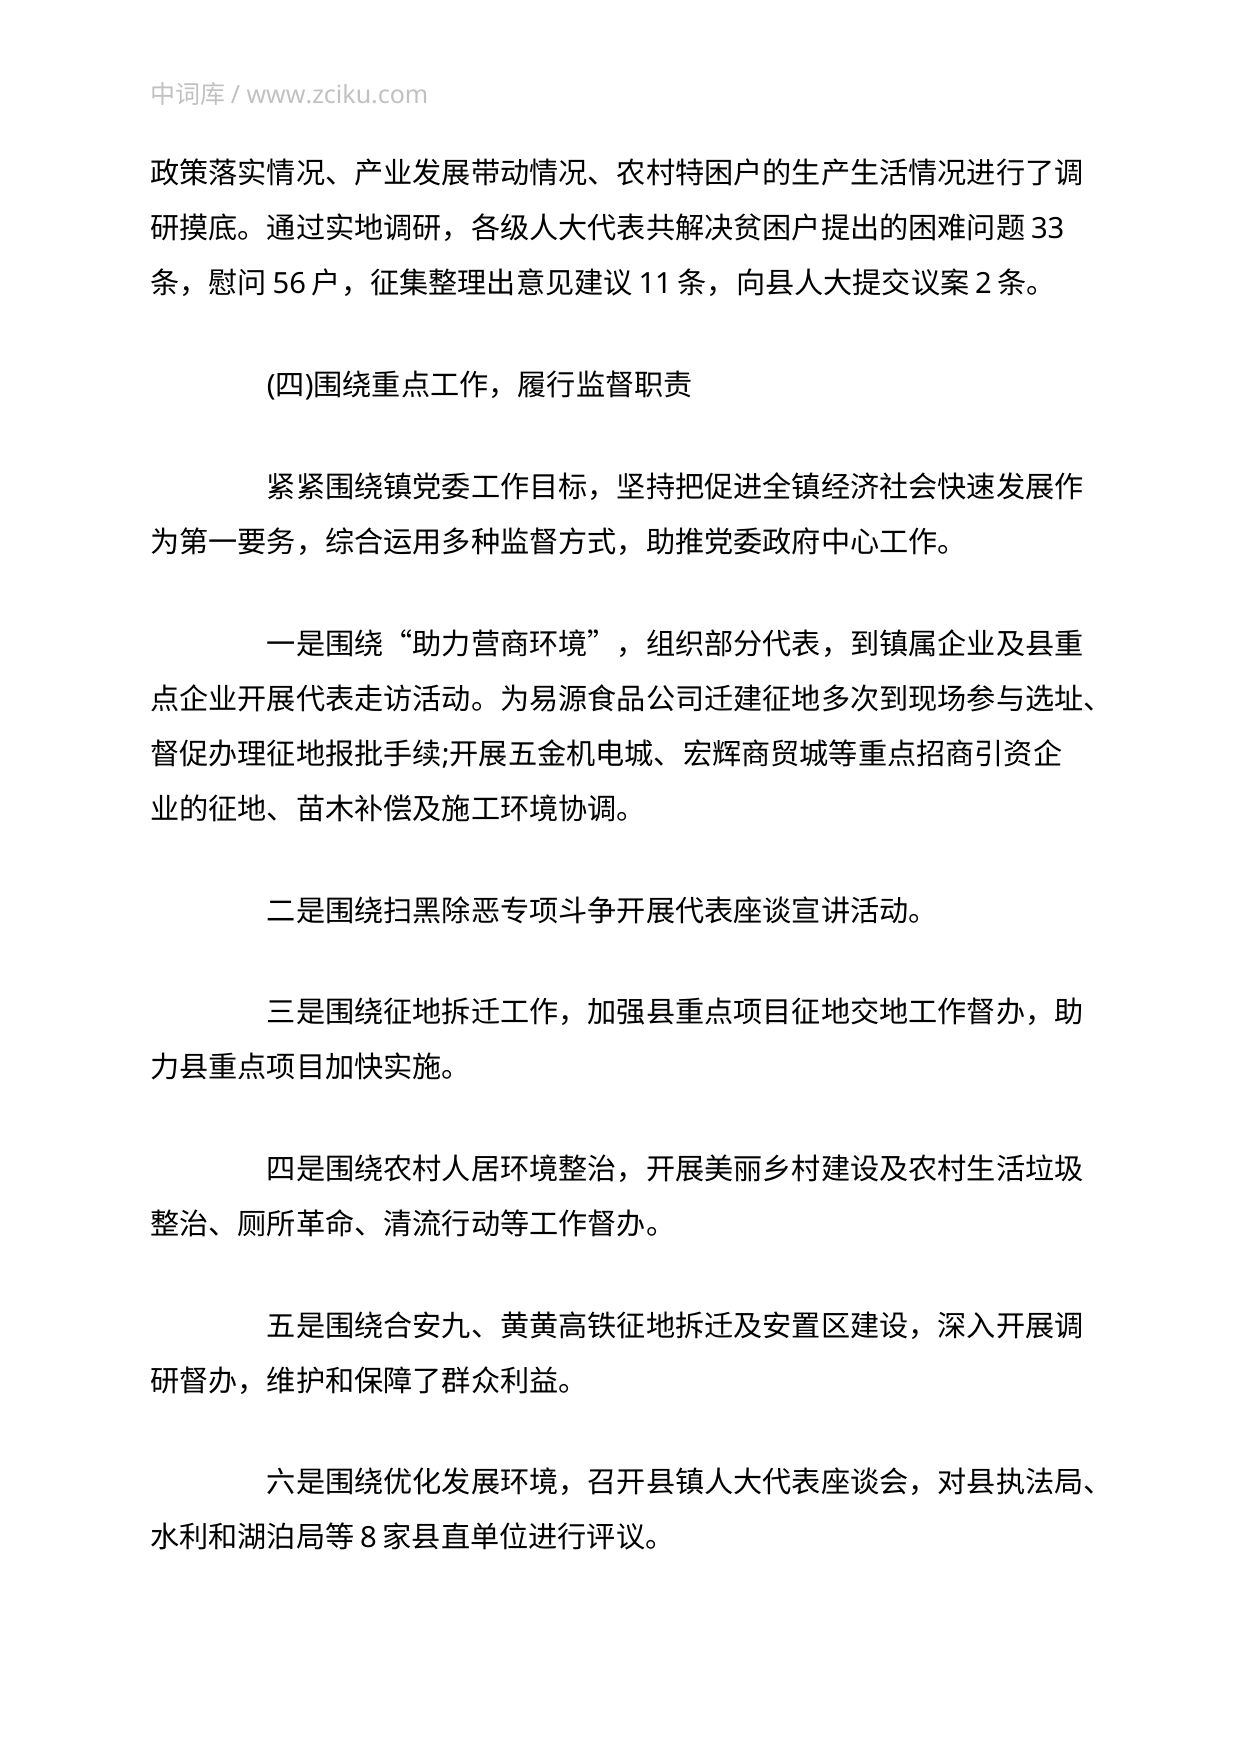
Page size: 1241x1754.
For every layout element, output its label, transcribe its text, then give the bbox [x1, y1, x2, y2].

text 四是围绕农村人居环境整治，开展美丽乡村建设及农村生活垃圾整治、厕所革命、清流行动等工作督办。 [150, 1146, 1090, 1243]
text 五是围绕合安九、黄黄高铁征地拆迁及安置区建设，深入开展调研督办，维护和保障了群众利益。 [150, 1302, 1090, 1399]
text (四)围绕重点工作，履行监督职责 [150, 362, 1090, 404]
text 一是围绕“助力营商环境”，组织部分代表，到镇属企业及县重点企业开展代表走访活动。为易源食品公司迁建征地多次到现场参与选址、督促办理征地报批手续;开展五金机电城、宏辉商贸城等重点招商引资企业的征地、苗木补偿及施工环境协调。 [150, 621, 1090, 828]
text 二是围绕扫黑除恶专项斗争开展代表座谈宣讲活动。 [150, 887, 1090, 929]
text 三是围绕征地拆迁工作，加强县重点项目征地交地工作督办，助力县重点项目加快实施。 [150, 989, 1090, 1086]
text 六是围绕优化发展环境，召开县镇人大代表座谈会，对县执法局、水利和湖泊局等8家县直单位进行评议。 [150, 1459, 1090, 1556]
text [150, 150, 1090, 302]
text 紧紧围绕镇党委工作目标，坚持把促进全镇经济社会快速发展作为第一要务，综合运用多种监督方式，助推党委政府中心工作。 [150, 464, 1090, 561]
